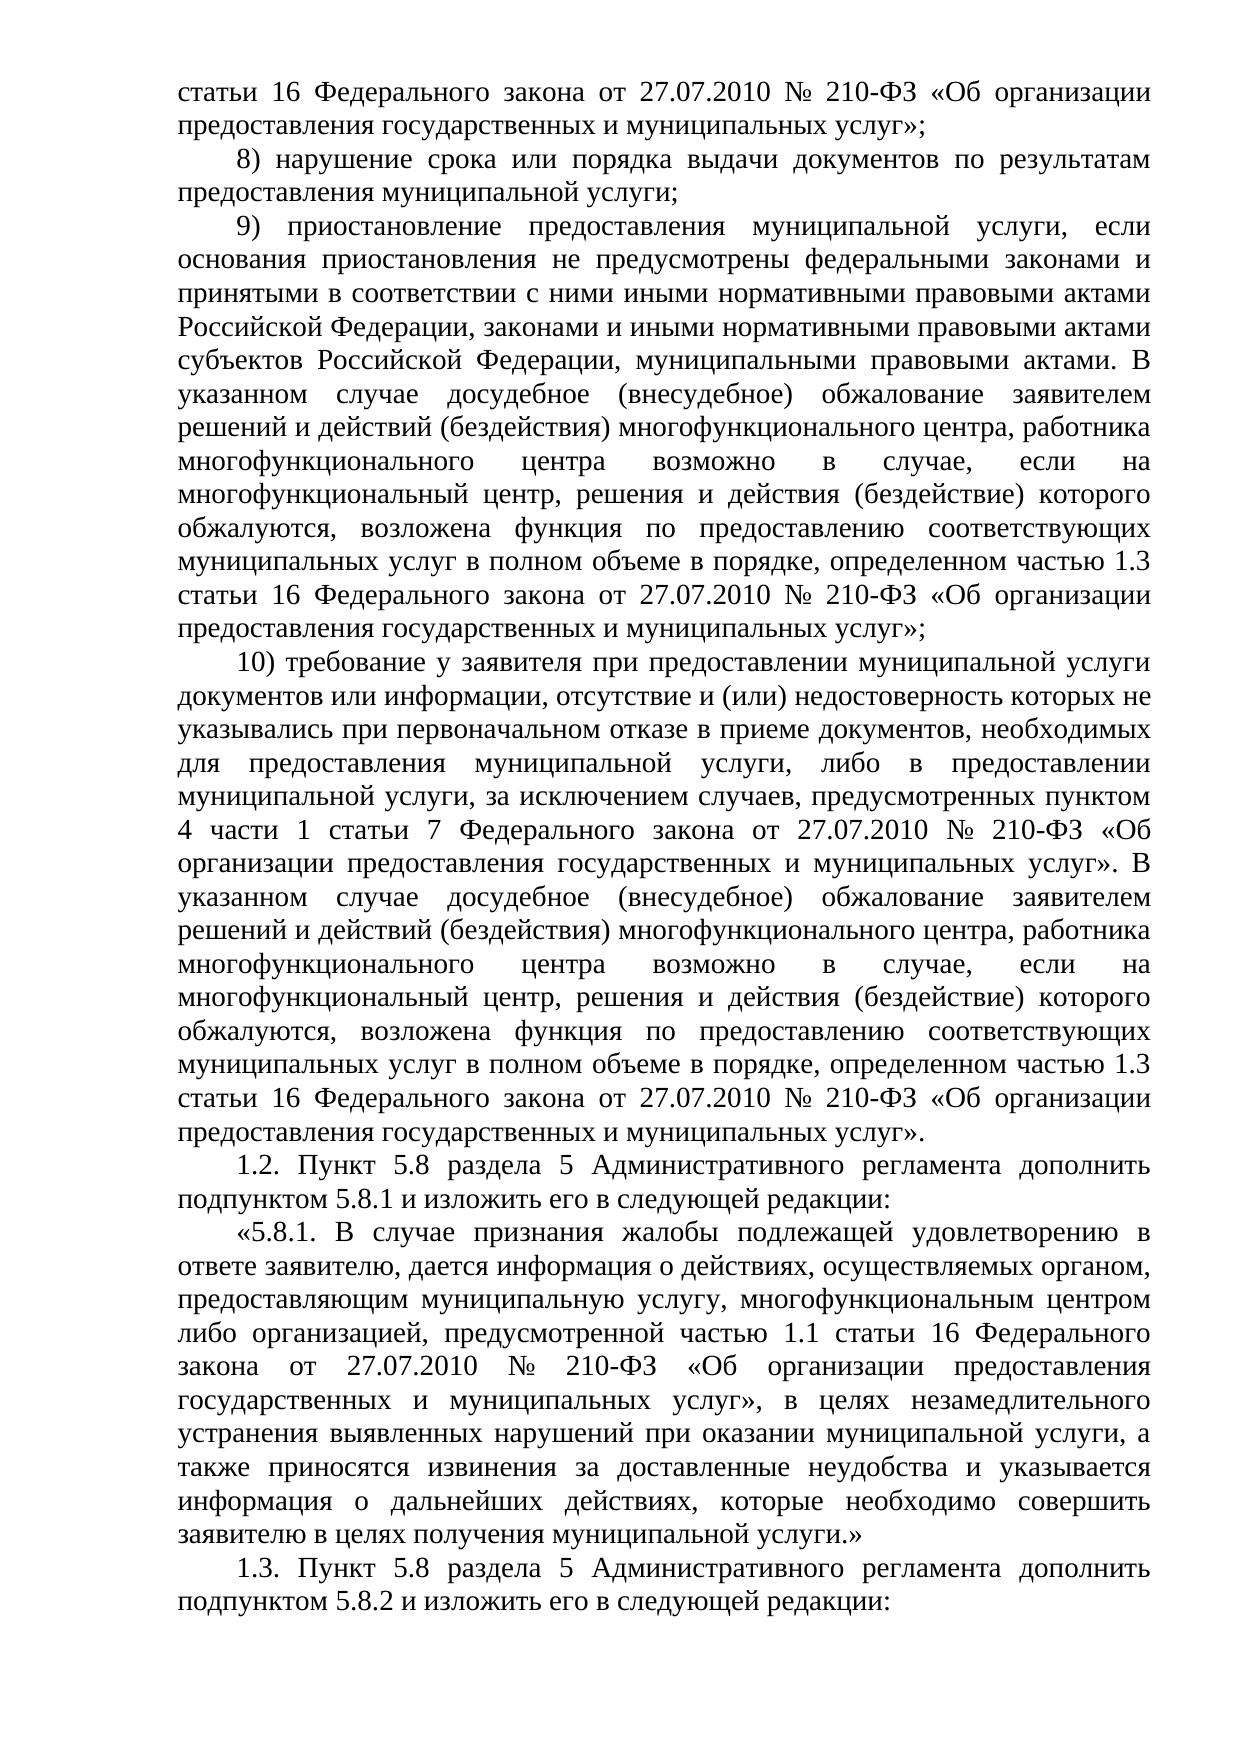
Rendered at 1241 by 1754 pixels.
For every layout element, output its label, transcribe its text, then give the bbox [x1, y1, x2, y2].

text 10) требование у заявителя при предоставлении муниципальной услуги документов или информации, отсутствие и (или) недостоверность которых не указывались при первоначальном отказе в приеме документов, необходимых для предоставления муниципальной услуги, либо в предоставлении муниципальной услуги, за исключением случаев, предусмотренных пунктом 4 части 1 статьи 7 Федерального закона от 27.07.2010 № 210-ФЗ «Об организации предоставления государственных и муниципальных услуг». В указанном случае досудебное (внесудебное) обжалование заявителем решений и действий (бездействия) многофункционального центра, работника многофункционального центра возможно в случае, если на многофункциональный центр, решения и действия (бездействие) которого обжалуются, возложена функция по предоставлению соответствующих муниципальных услуг в полном объеме в порядке, определенном частью 1.3 статьи 16 Федерального закона от 27.07.2010 № 210-ФЗ «Об организации предоставления государственных и муниципальных услуг». [177, 644, 1152, 1147]
text 9) приостановление предоставления муниципальной услуги, если основания приостановления не предусмотрены федеральными законами и принятыми в соответствии с ними иными нормативными правовыми актами Российской Федерации, законами и иными нормативными правовыми актами субъектов Российской Федерации, муниципальными правовыми актами. В указанном случае досудебное (внесудебное) обжалование заявителем решений и действий (бездействия) многофункционального центра, работника многофункционального центра возможно в случае, если на многофункциональный центр, решения и действия (бездействие) которого обжалуются, возложена функция по предоставлению соответствующих муниципальных услуг в полном объеме в порядке, определенном частью 1.3 статьи 16 Федерального закона от 27.07.2010 № 210-ФЗ «Об организации предоставления государственных и муниципальных услуг»; [177, 208, 1152, 644]
text 1.2. Пункт 5.8 раздела 5 Административного регламента дополнить подпунктом 5.8.1 и изложить его в следующей редакции: [177, 1147, 1152, 1214]
text «5.8.1. В случае признания жалобы подлежащей удовлетворению в ответе заявителю, дается информация о действиях, осуществляемых органом, предоставляющим муниципальную услугу, многофункциональным центром либо организацией, предусмотренной частью 1.1 статьи 16 Федерального закона от 27.07.2010 № 210-ФЗ «Об организации предоставления государственных и муниципальных услуг», в целях незамедлительного устранения выявленных нарушений при оказании муниципальной услуги, а также приносятся извинения за доставленные неудобства и указывается информация о дальнейших действиях, которые необходимо совершить заявителю в целях получения муниципальной услуги.» [177, 1214, 1152, 1550]
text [177, 74, 1152, 141]
text 1.3. Пункт 5.8 раздела 5 Административного регламента дополнить подпунктом 5.8.2 и изложить его в следующей редакции: [177, 1550, 1152, 1617]
text 8) нарушение срока или порядка выдачи документов по результатам предоставления муниципальной услуги; [177, 141, 1152, 208]
